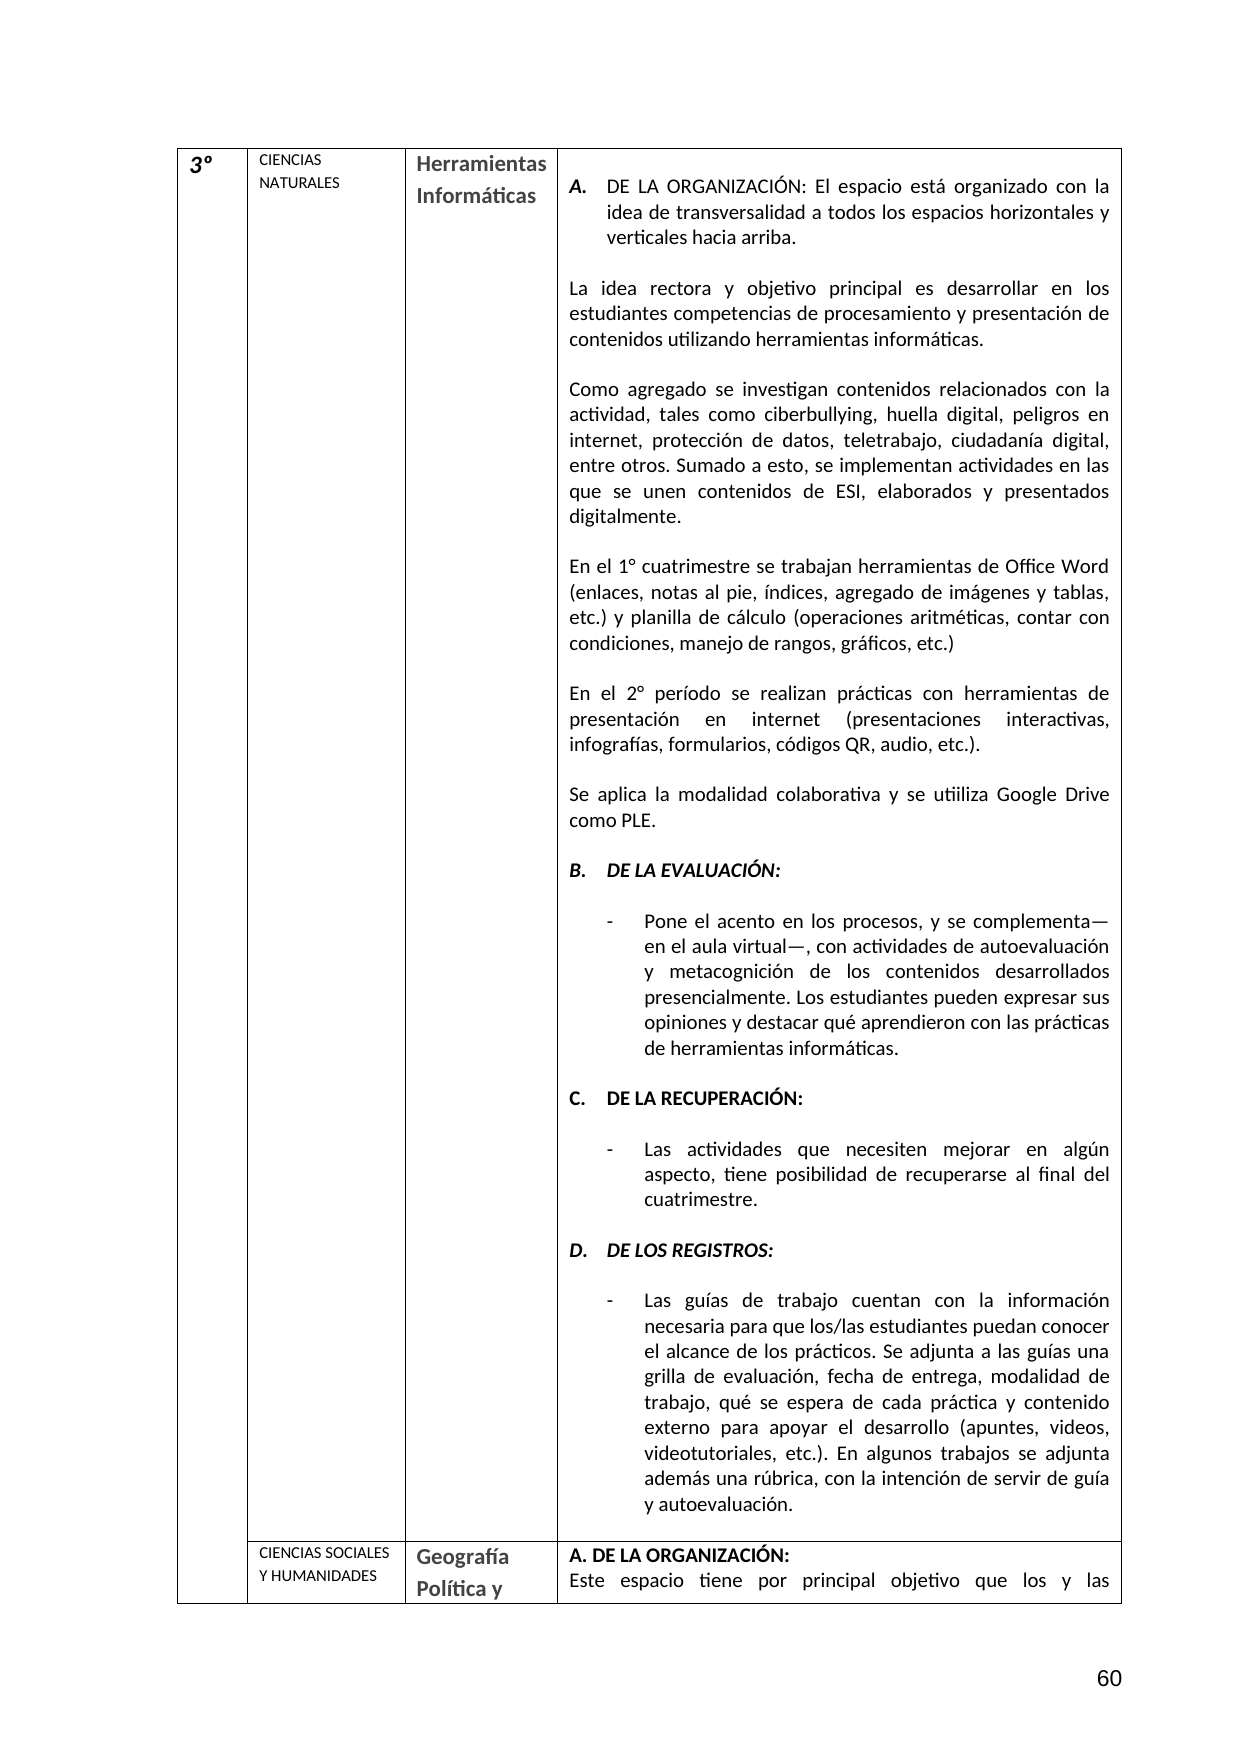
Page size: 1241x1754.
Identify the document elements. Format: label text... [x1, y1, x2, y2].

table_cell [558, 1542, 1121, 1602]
table_cell Herramientas Informáticas [406, 149, 557, 1541]
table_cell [406, 1542, 557, 1602]
table_cell DE LA ORGANIZACIÓN: El espacio está organizado con la idea de transversalidad a todos los espacios horizontales y verticales hacia arriba. La idea rectora y objetivo principal es desarrollar en los estudiantes competencias de procesamiento y presentación de contenidos utilizando herramientas informáticas. Como agregado se investigan contenidos relacionados con la actividad, tales como ciberbullying, huella digital, peligros en internet, protección de datos, teletrabajo, ciudadanía digital, entre otros. Sumado a esto, se implementan actividades en las que se unen contenidos de ESI, elaborados y presentados digitalmente. En el 1° cuatrimestre se trabajan herramientas de Office Word (enlaces, notas al pie, índices, agregado de imágenes y tablas, etc.) y planilla de cálculo (operaciones aritméticas, contar con condiciones, manejo de rangos, gráficos, etc.) En el 2° período se realizan prácticas con herramientas de presentación en internet (presentaciones interactivas, infografías, formularios, códigos QR, audio, etc.). Se aplica la modalidad colaborativa y se utiiliza Google Drive como PLE. DE LA EVALUACIÓN: Pone el acento en los procesos, y se complementa— en el aula virtual—, con actividades de autoevaluación y metacognición de los contenidos desarrollados presencialmente. Los estudiantes pueden expresar sus opiniones y destacar qué aprendieron con las prácticas de herramientas informáticas. DE LA RECUPERACIÓN: Las actividades que necesiten mejorar en algún aspecto, tiene posibilidad de recuperarse al final del cuatrimestre. DE LOS REGISTROS: Las guías de trabajo cuentan con la información necesaria para que los/las estudiantes puedan conocer el alcance de los prácticos. Se adjunta a las guías una grilla de evaluación, fecha de entrega, modalidad de trabajo, qué se espera de cada práctica y contenido externo para apoyar el desarrollo (apuntes, videos, videotutoriales, etc.). En algunos trabajos se adjunta además una rúbrica, con la intención de servir de guía y autoevaluación. [558, 149, 1121, 1541]
table_cell CIENCIAS NATURALES [248, 149, 405, 1541]
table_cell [248, 1542, 405, 1602]
table_cell 3º [178, 149, 247, 1602]
